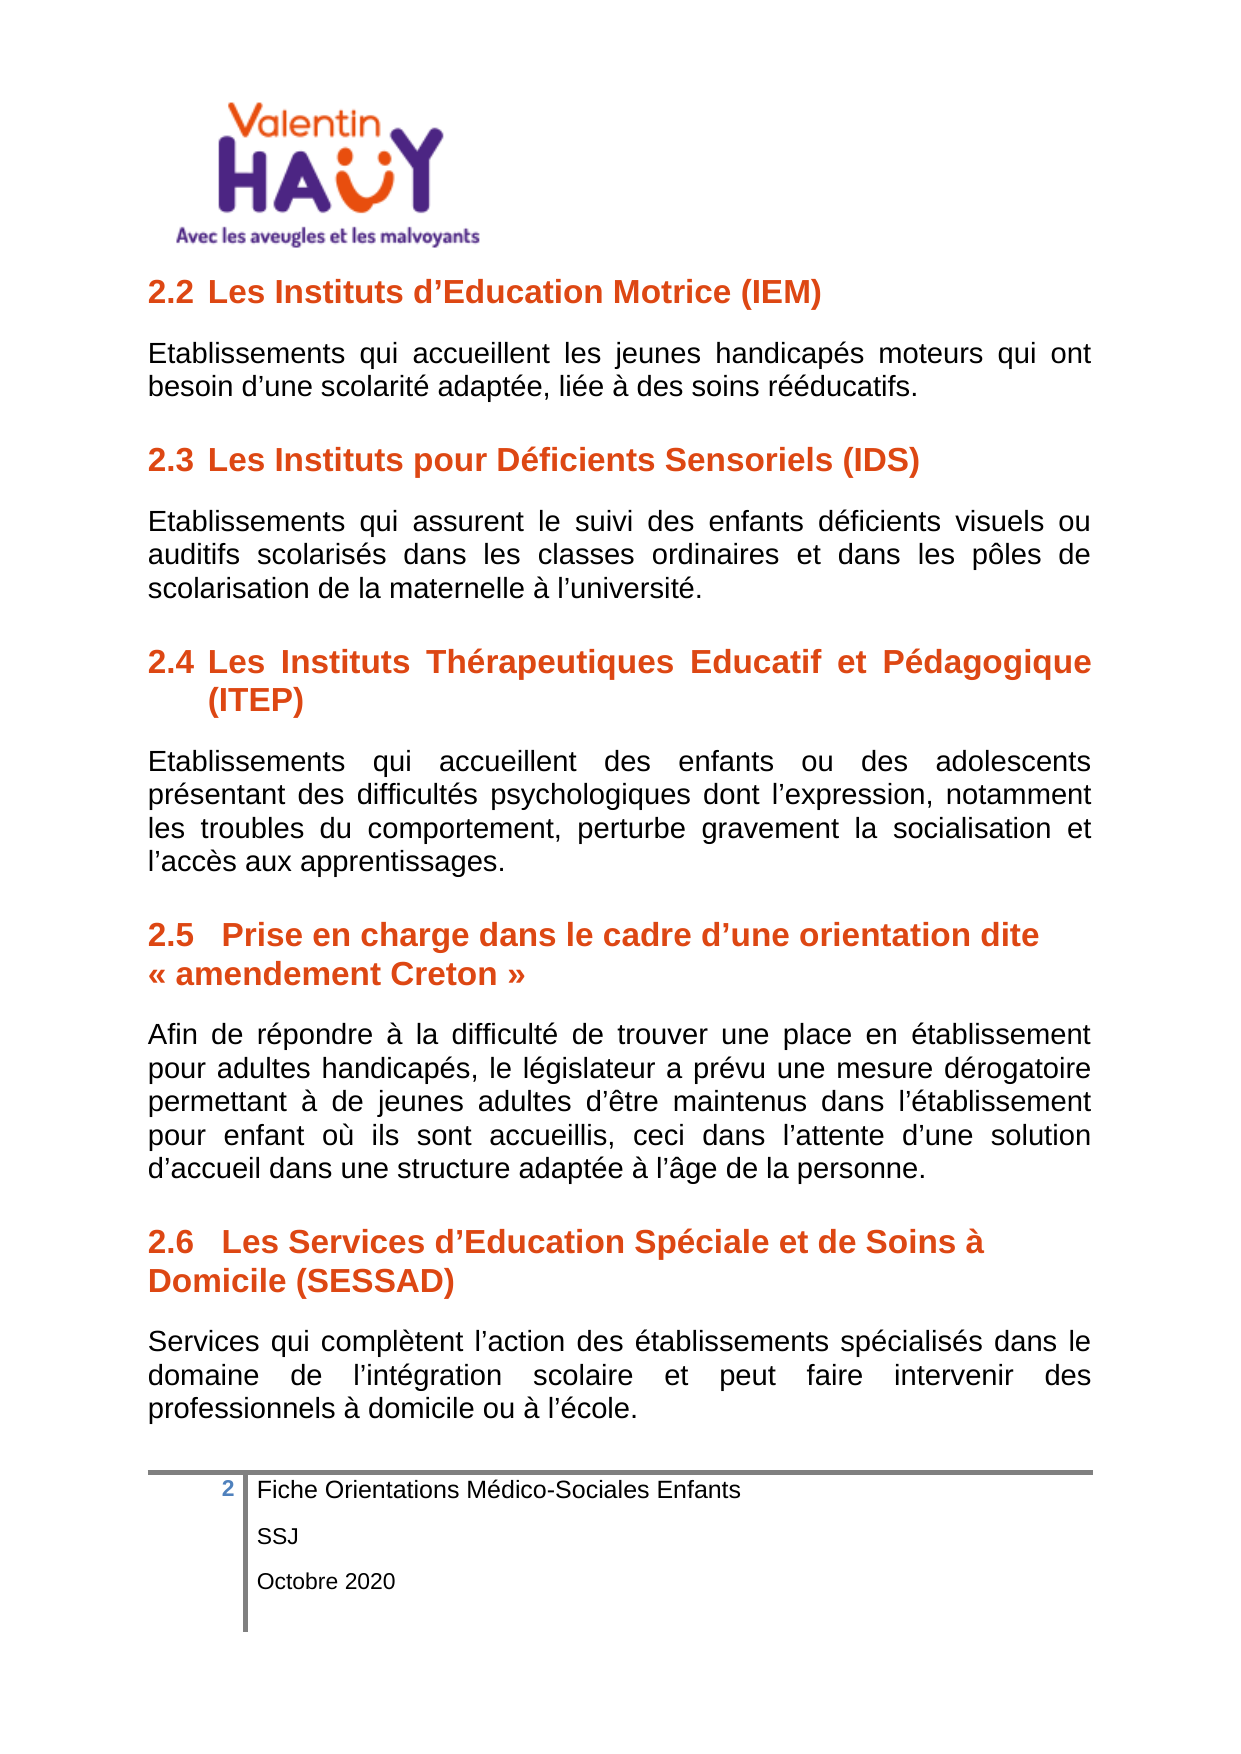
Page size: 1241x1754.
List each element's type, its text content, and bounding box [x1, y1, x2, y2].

text Etablissements qui accueillent des enfants ou des adolescents présentant des difficultés psychologiques dont l’expression, notamment les troubles du comportement, perturbe gravement la socialisation et l’accès aux apprentissages. [148, 744, 1093, 878]
text Etablissements qui assurent le suivi des enfants déficients visuels ou auditifs scolarisés dans les classes ordinaires et dans les pôles de scolarisation de la maternelle à l’université. [148, 504, 1093, 604]
text Afin de répondre à la difficulté de trouver une place en établissement pour adultes handicapés, le législateur a prévu une mesure dérogatoire permettant à de jeunes adultes d’être maintenus dans l’établissement pour enfant où ils sont accueillis, ceci dans l’attente d’une solution d’accueil dans une structure adaptée à l’âge de la personne. [148, 1017, 1093, 1185]
text Services qui complètent l’action des établissements spécialisés dans le domaine de l’intégration scolaire et peut faire intervenir des professionnels à domicile ou à l’école. [148, 1324, 1093, 1425]
list 2.2 Les Instituts d’Education Motrice (IEM) [148, 272, 1093, 311]
list 2.3 Les Instituts pour Déficients Sensoriels (IDS) [148, 440, 1093, 479]
text Etablissements qui accueillent les jeunes handicapés moteurs qui ont besoin d’une scolarité adaptée, liée à des soins rééducatifs. [148, 336, 1093, 403]
list 2.4 Les Instituts Thérapeutiques Educatif et Pédagogique (ITEP) [148, 642, 1093, 719]
list 2.5 Prise en charge dans le cadre d’une orientation dite « amendement Creton » [148, 915, 1093, 992]
list 2.6 Les Services d’Education Spéciale et de Soins à Domicile (SESSAD) [148, 1222, 1093, 1299]
picture [147, 73, 514, 273]
